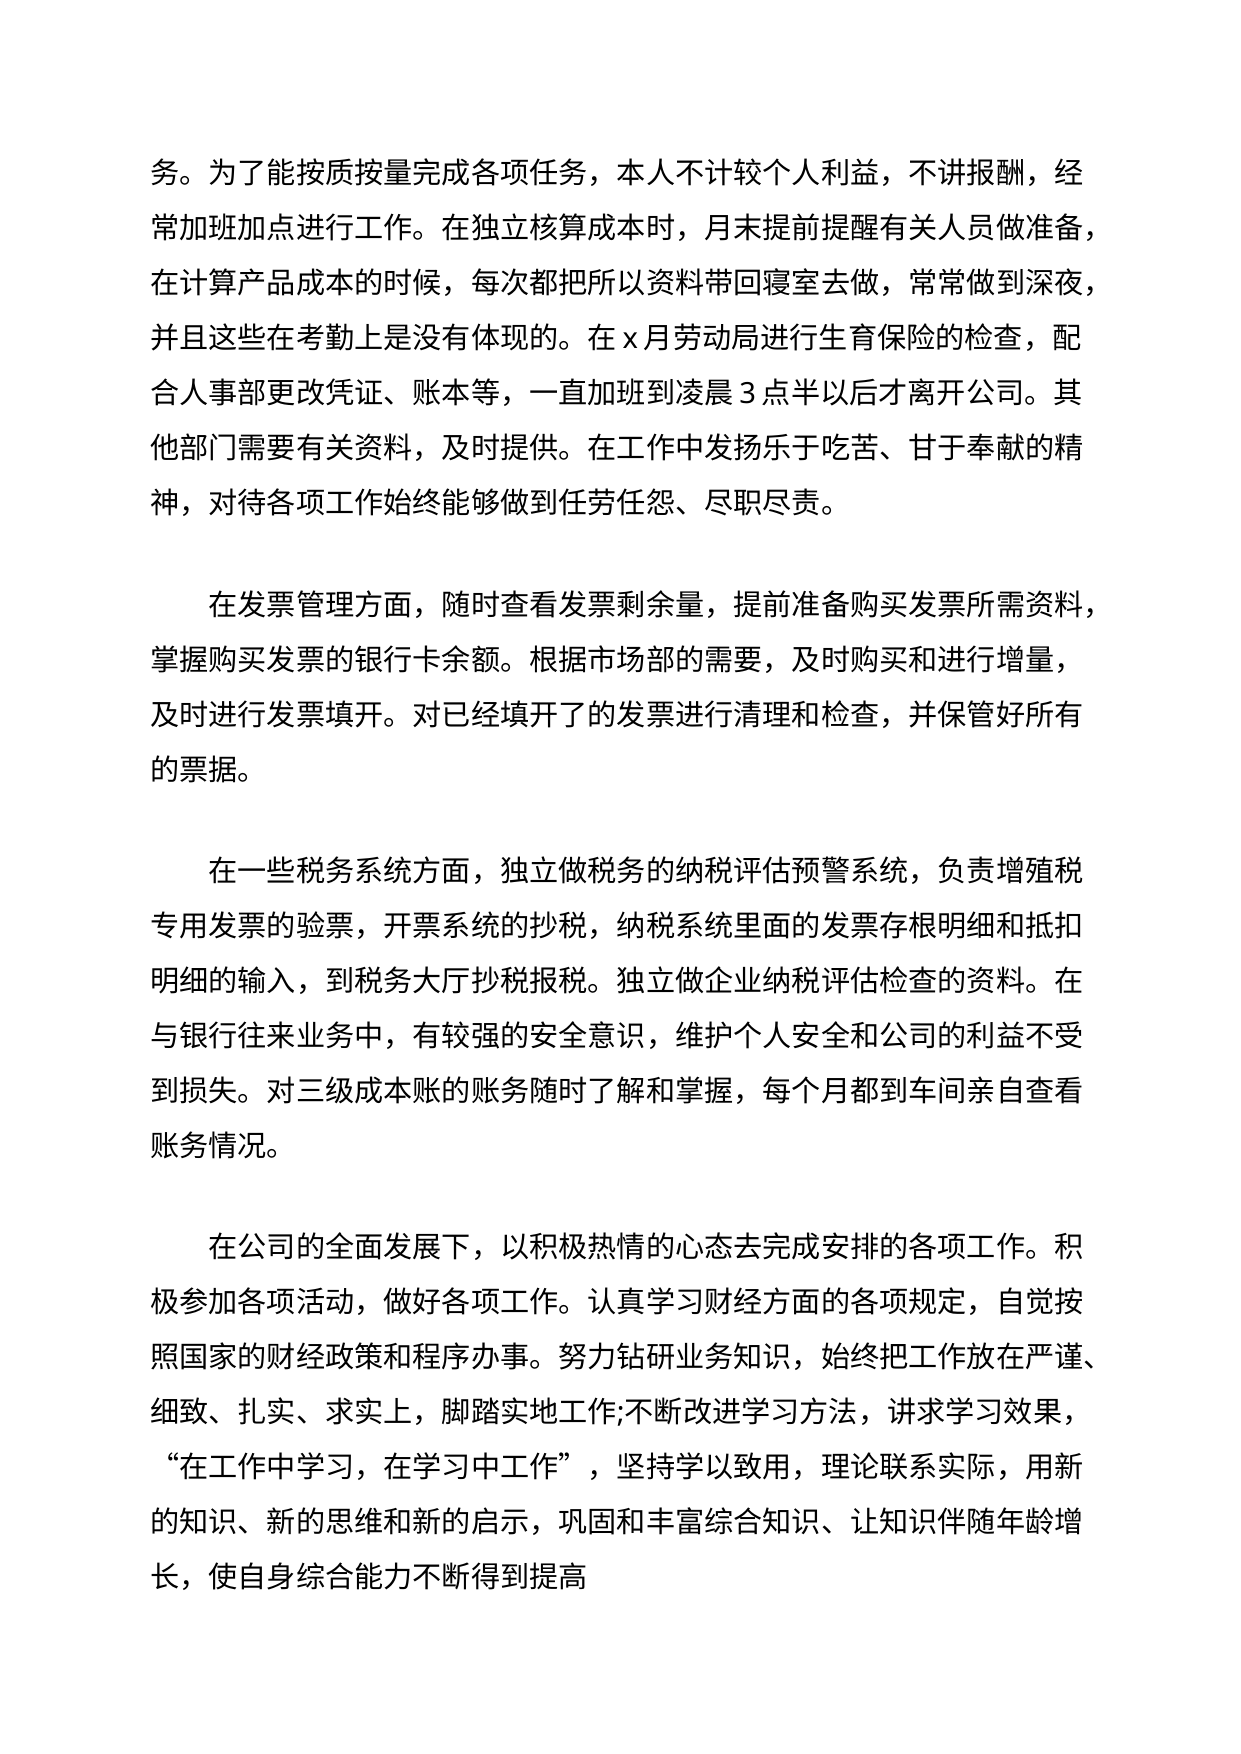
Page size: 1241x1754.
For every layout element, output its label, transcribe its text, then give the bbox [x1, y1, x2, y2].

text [150, 150, 1090, 522]
text 在发票管理方面，随时查看发票剩余量，提前准备购买发票所需资料，掌握购买发票的银行卡余额。根据市场部的需要，及时购买和进行增量，及时进行发票填开。对已经填开了的发票进行清理和检查，并保管好所有的票据。 [150, 581, 1090, 788]
text 在一些税务系统方面，独立做税务的纳税评估预警系统，负责增殖税专用发票的验票，开票系统的抄税，纳税系统里面的发票存根明细和抵扣明细的输入，到税务大厅抄税报税。独立做企业纳税评估检查的资料。在与银行往来业务中，有较强的安全意识，维护个人安全和公司的利益不受到损失。对三级成本账的账务随时了解和掌握，每个月都到车间亲自查看账务情况。 [150, 848, 1090, 1164]
text 在公司的全面发展下，以积极热情的心态去完成安排的各项工作。积极参加各项活动，做好各项工作。认真学习财经方面的各项规定，自觉按照国家的财经政策和程序办事。努力钻研业务知识，始终把工作放在严谨、细致、扎实、求实上，脚踏实地工作;不断改进学习方法，讲求学习效果，“在工作中学习，在学习中工作”，坚持学以致用，理论联系实际，用新的知识、新的思维和新的启示，巩固和丰富综合知识、让知识伴随年龄增长，使自身综合能力不断得到提高 [150, 1224, 1090, 1596]
